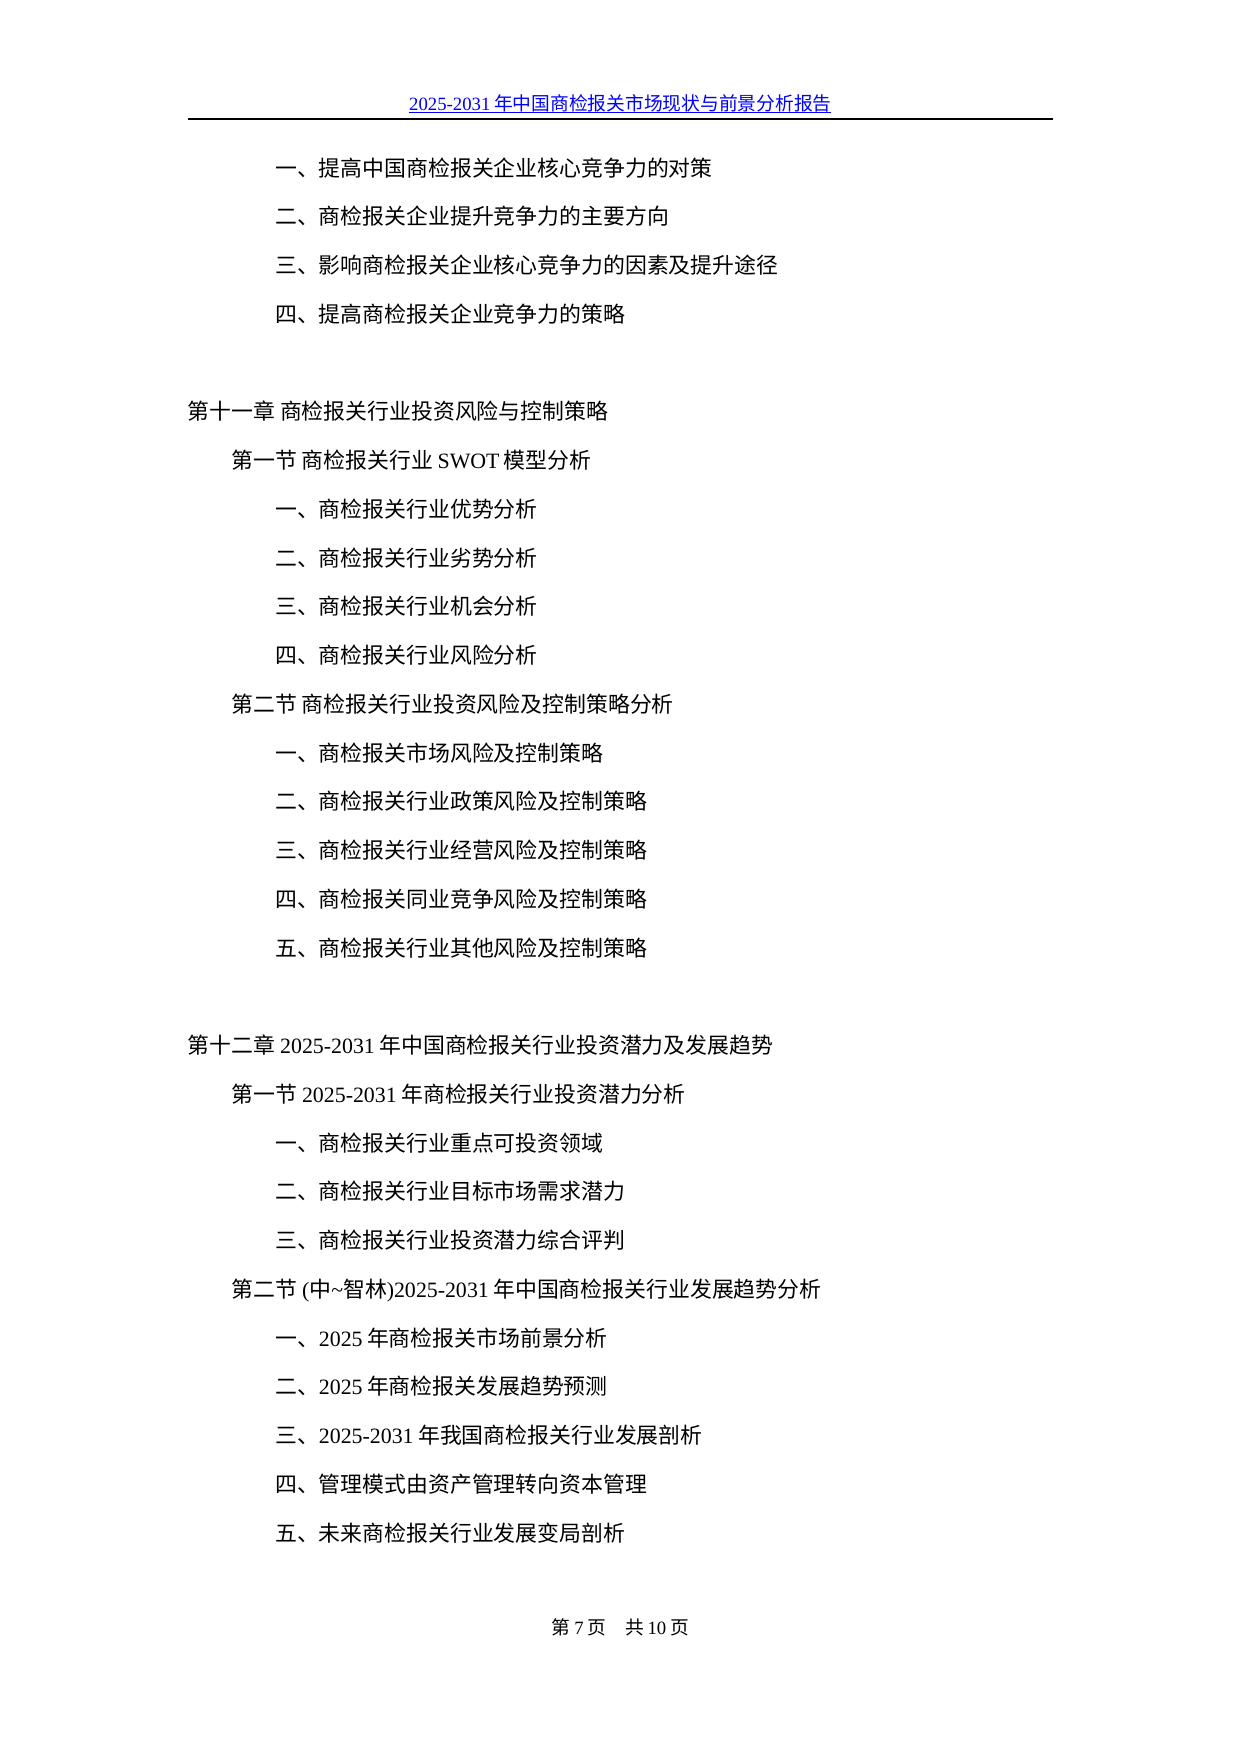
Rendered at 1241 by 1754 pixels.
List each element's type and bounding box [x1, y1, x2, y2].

text [187, 150, 1053, 1548]
